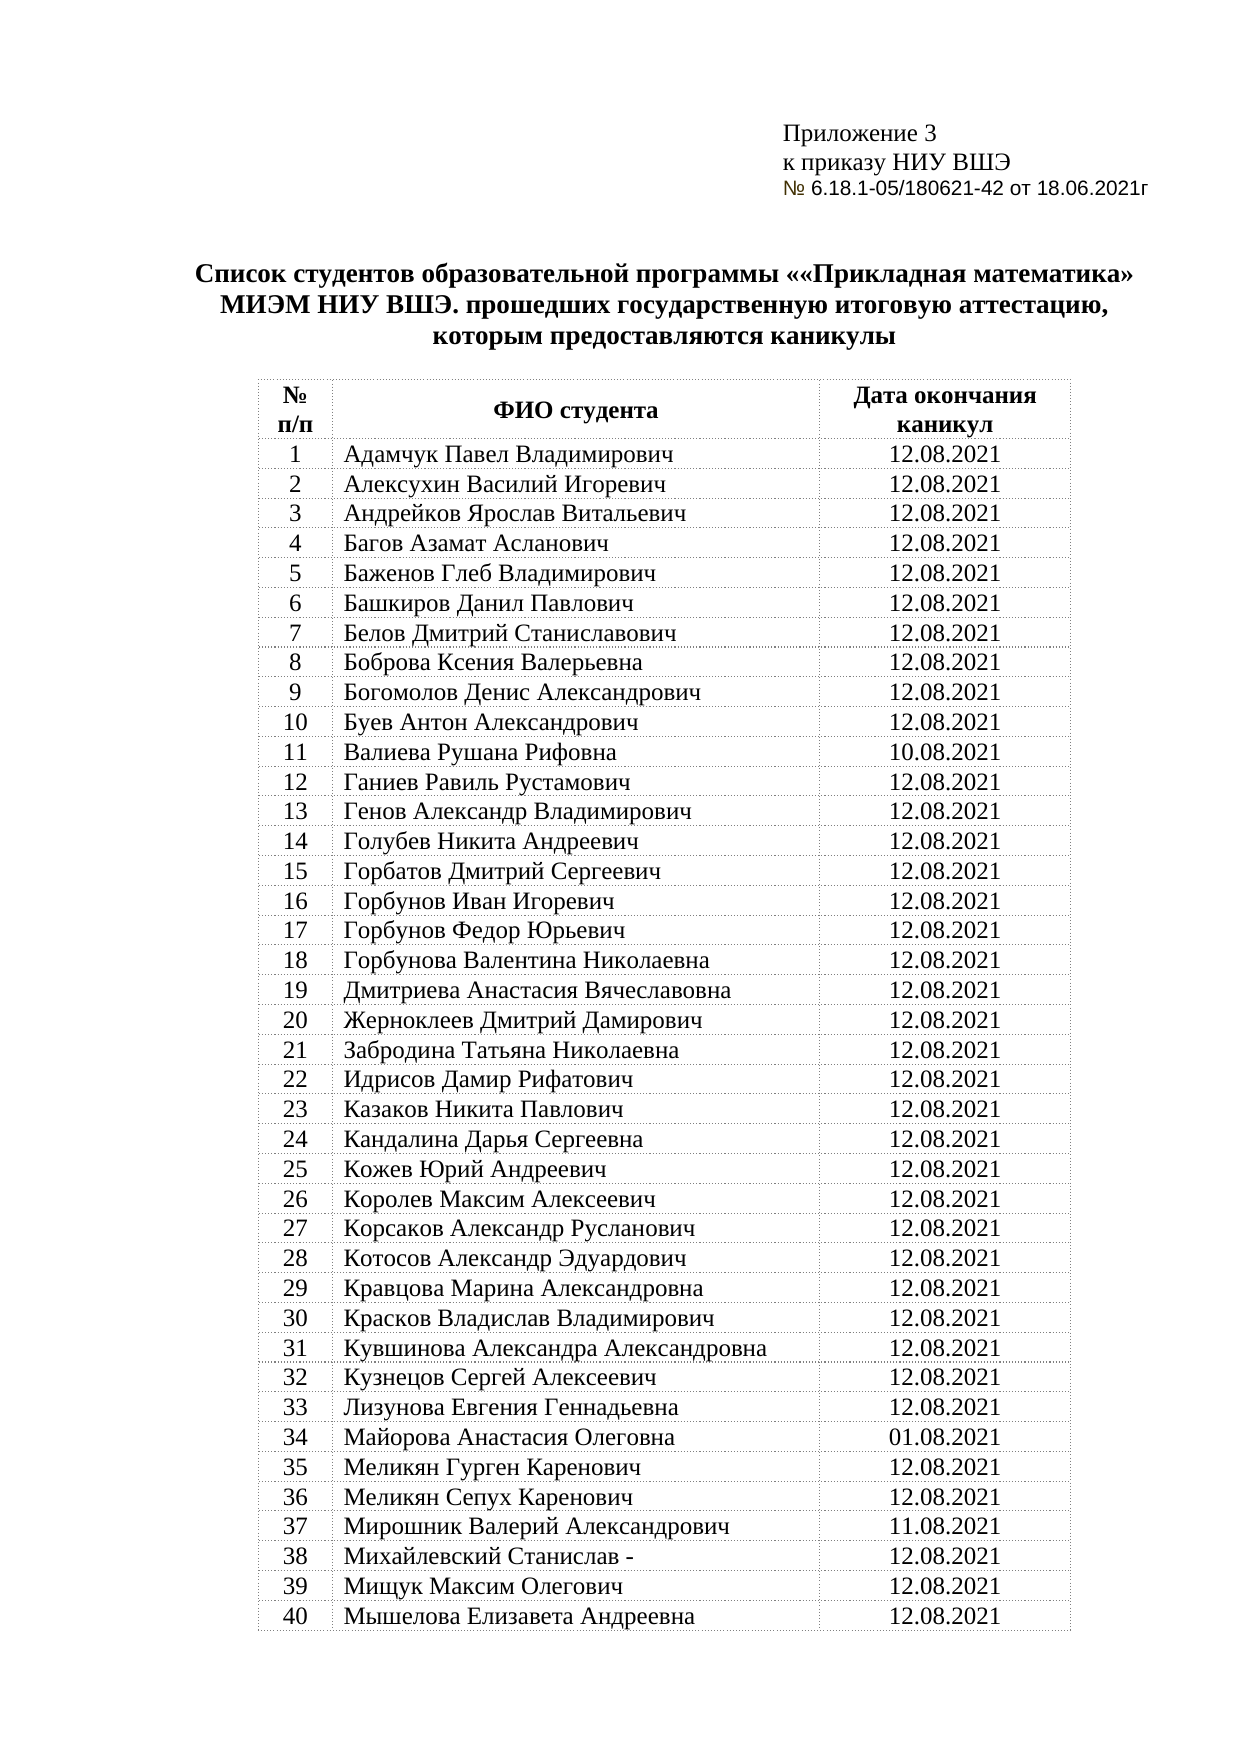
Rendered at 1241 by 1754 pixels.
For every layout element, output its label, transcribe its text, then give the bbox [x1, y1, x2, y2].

table_cell 12.08.2021 [820, 915, 1071, 944]
table_cell 29 [258, 1272, 332, 1302]
table_cell 14 [258, 825, 332, 855]
table_cell Лизунова Евгения Геннадьевна [332, 1391, 819, 1421]
table_cell 21 [258, 1034, 332, 1063]
table_cell Дмитриева Анастасия Вячеславовна [332, 974, 819, 1004]
table_cell 24 [258, 1123, 332, 1153]
table_cell Меликян Гурген Каренович [332, 1451, 819, 1481]
table_cell 12.08.2021 [820, 825, 1071, 855]
table_cell 9 [258, 676, 332, 706]
table_cell 4 [258, 527, 332, 557]
table_cell 36 [258, 1481, 332, 1510]
table_cell 8 [258, 646, 332, 676]
table_cell 12.08.2021 [820, 1361, 1071, 1391]
table_cell Горбунова Валентина Николаевна [332, 944, 819, 974]
table_cell 35 [258, 1451, 332, 1481]
table_cell 12.08.2021 [820, 587, 1071, 617]
table_cell 12.08.2021 [820, 1123, 1071, 1153]
table_cell 7 [258, 617, 332, 646]
table_cell 12.08.2021 [820, 1034, 1071, 1063]
table_cell 18 [258, 944, 332, 974]
table_cell Андрейков Ярослав Витальевич [332, 498, 819, 527]
table_cell Кожев Юрий Андреевич [332, 1153, 819, 1183]
table_cell 12.08.2021 [820, 557, 1071, 587]
table_cell 6 [258, 587, 332, 617]
table_cell 3 [258, 498, 332, 527]
table_cell 12.08.2021 [820, 498, 1071, 527]
table_cell 12.08.2021 [820, 1302, 1071, 1332]
table_cell Идрисов Дамир Рифатович [332, 1064, 819, 1093]
table_cell 33 [258, 1391, 332, 1421]
table_header Дата окончания каникул [820, 379, 1071, 438]
table_cell 22 [258, 1064, 332, 1093]
table_cell 2 [258, 468, 332, 497]
table_cell Мышелова Елизавета Андреевна [332, 1600, 819, 1629]
table_cell Адамчук Павел Владимирович [332, 438, 819, 468]
table_cell 20 [258, 1004, 332, 1034]
table_cell 1 [258, 438, 332, 468]
table_cell 12.08.2021 [820, 1332, 1071, 1361]
table_cell 12.08.2021 [820, 527, 1071, 557]
table_cell Королев Максим Алексеевич [332, 1183, 819, 1212]
table_cell 12.08.2021 [820, 646, 1071, 676]
table_cell Казаков Никита Павлович [332, 1093, 819, 1123]
table_cell Генов Александр Владимирович [332, 795, 819, 825]
table_header ФИО студента [332, 379, 819, 438]
table_cell 19 [258, 974, 332, 1004]
table_cell Забродина Татьяна Николаевна [332, 1034, 819, 1063]
table_cell 12.08.2021 [820, 1093, 1071, 1123]
text к приказу НИУ ВШЭ [783, 147, 1152, 176]
table_cell 12.08.2021 [820, 795, 1071, 825]
table_cell 12.08.2021 [820, 1064, 1071, 1093]
table_cell Кувшинова Александра Александровна [332, 1332, 819, 1361]
table_cell Кандалина Дарья Сергеевна [332, 1123, 819, 1153]
table_cell 12.08.2021 [820, 885, 1071, 914]
table_cell 32 [258, 1361, 332, 1391]
table_header № п/п [258, 379, 332, 438]
table_cell Алексухин Василий Игоревич [332, 468, 819, 497]
table_cell Кравцова Марина Александровна [332, 1272, 819, 1302]
table_cell Кузнецов Сергей Алексеевич [332, 1361, 819, 1391]
text № 6.18.1-05/180621-42 от 18.06.2021г [783, 176, 1152, 199]
table_cell Жерноклеев Дмитрий Дамирович [332, 1004, 819, 1034]
table_cell Боброва Ксения Валерьевна [332, 646, 819, 676]
table_cell 12.08.2021 [820, 676, 1071, 706]
table_cell Мищук Максим Олегович [332, 1570, 819, 1600]
table_cell 13 [258, 795, 332, 825]
table_cell 12.08.2021 [820, 1004, 1071, 1034]
table_cell 39 [258, 1570, 332, 1600]
table_cell 12.08.2021 [820, 706, 1071, 736]
table_cell 12.08.2021 [820, 974, 1071, 1004]
table_cell 26 [258, 1183, 332, 1212]
table_cell Багов Азамат Асланович [332, 527, 819, 557]
table_cell 12.08.2021 [820, 438, 1071, 468]
table_cell 12.08.2021 [820, 1570, 1071, 1600]
table_cell 40 [258, 1600, 332, 1629]
table_cell Горбунов Иван Игоревич [332, 885, 819, 914]
table_cell 12.08.2021 [820, 1242, 1071, 1272]
text Приложение 3 [783, 118, 1152, 147]
table_cell 17 [258, 915, 332, 944]
table_cell Голубев Никита Андреевич [332, 825, 819, 855]
table_cell 25 [258, 1153, 332, 1183]
table_cell Меликян Сепух Каренович [332, 1481, 819, 1510]
table_cell 37 [258, 1510, 332, 1540]
table_cell 12.08.2021 [820, 1451, 1071, 1481]
table_cell Майорова Анастасия Олеговна [332, 1421, 819, 1451]
table_cell Богомолов Денис Александрович [332, 676, 819, 706]
table_cell 31 [258, 1332, 332, 1361]
table_cell Буев Антон Александрович [332, 706, 819, 736]
table_cell 12.08.2021 [820, 766, 1071, 795]
table_cell 12.08.2021 [820, 1213, 1071, 1242]
table_cell 12 [258, 766, 332, 795]
table_cell 11 [258, 736, 332, 766]
table_cell 10.08.2021 [820, 736, 1071, 766]
table_cell Ганиев Равиль Рустамович [332, 766, 819, 795]
table_cell 28 [258, 1242, 332, 1272]
table_cell 12.08.2021 [820, 944, 1071, 974]
table_cell Валиева Рушана Рифовна [332, 736, 819, 766]
table_cell Горбунов Федор Юрьевич [332, 915, 819, 944]
table_cell 12.08.2021 [820, 1391, 1071, 1421]
table_cell 34 [258, 1421, 332, 1451]
table_cell 30 [258, 1302, 332, 1332]
table_cell 23 [258, 1093, 332, 1123]
table_cell 12.08.2021 [820, 468, 1071, 497]
table_cell Красков Владислав Владимирович [332, 1302, 819, 1332]
text Список студентов образовательной программы ««Прикладная математика» МИЭМ НИУ ВШЭ. прошедших государственную итоговую аттестацию, которым предоставляются каникулы [177, 257, 1152, 351]
table_cell Баженов Глеб Владимирович [332, 557, 819, 587]
table_cell Корсаков Александр Русланович [332, 1213, 819, 1242]
table_cell Мирошник Валерий Александрович [332, 1510, 819, 1540]
table_cell 12.08.2021 [820, 1272, 1071, 1302]
table_cell 12.08.2021 [820, 1481, 1071, 1510]
table_cell 38 [258, 1540, 332, 1570]
table_cell 12.08.2021 [820, 1183, 1071, 1212]
table_cell Котосов Александр Эдуардович [332, 1242, 819, 1272]
table_cell 01.08.2021 [820, 1421, 1071, 1451]
table_cell 15 [258, 855, 332, 885]
table_cell Горбатов Дмитрий Сергеевич [332, 855, 819, 885]
table_cell 11.08.2021 [820, 1510, 1071, 1540]
table_cell 12.08.2021 [820, 617, 1071, 646]
table_cell 16 [258, 885, 332, 914]
table_cell Михайлевский Станислав - [332, 1540, 819, 1570]
table_cell 5 [258, 557, 332, 587]
table_cell 12.08.2021 [820, 1600, 1071, 1629]
table_cell 27 [258, 1213, 332, 1242]
table_cell 10 [258, 706, 332, 736]
table_cell Белов Дмитрий Станиславович [332, 617, 819, 646]
table_cell 12.08.2021 [820, 1153, 1071, 1183]
table_cell 12.08.2021 [820, 855, 1071, 885]
table_cell 12.08.2021 [820, 1540, 1071, 1570]
table_cell Башкиров Данил Павлович [332, 587, 819, 617]
